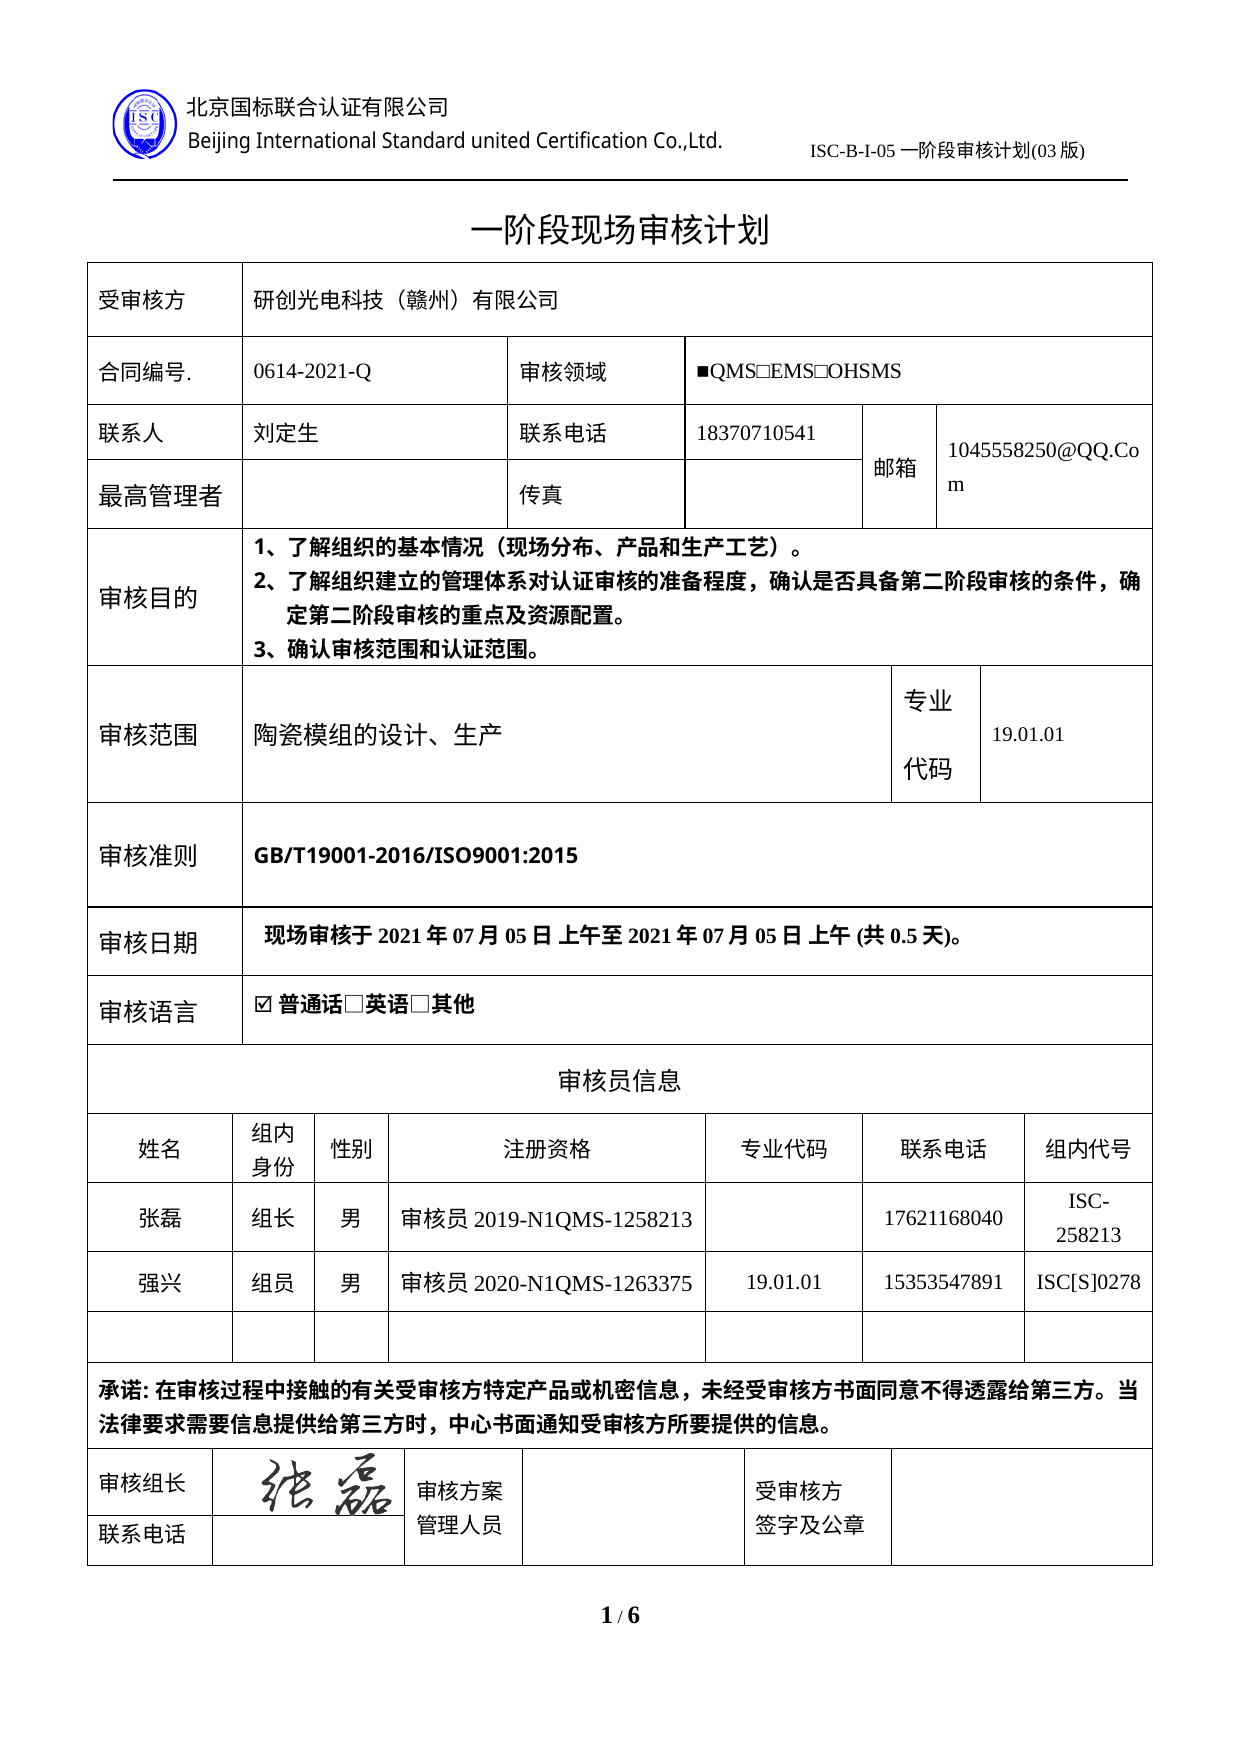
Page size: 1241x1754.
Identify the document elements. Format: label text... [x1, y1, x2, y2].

table_cell 刘定生 [243, 405, 507, 459]
table_header 受审核方 [88, 263, 242, 336]
table_cell 男 [315, 1183, 388, 1251]
table_cell 邮箱 [863, 405, 936, 528]
table_cell [243, 460, 507, 528]
table_cell 审核组长 [88, 1449, 212, 1515]
table_cell 1、了解组织的基本情况（现场分布、产品和生产工艺）。 2、了解组织建立的管理体系对认证审核的准备程度，确认是否具备第二阶段审核的条件，确定第二阶段审核的重点及资源配置。 3、确认审核范围和认证范围。 [243, 529, 1152, 665]
table_cell [892, 1449, 1152, 1564]
table_cell 传真 [508, 460, 684, 528]
table_cell [706, 1312, 862, 1362]
table_header 研创光电科技（赣州）有限公司 [243, 263, 1152, 336]
table_cell [213, 1449, 404, 1515]
picture [112, 89, 180, 158]
table_cell 联系电话 [88, 1516, 212, 1564]
table_cell 15353547891 [863, 1252, 1024, 1311]
table_cell [706, 1183, 862, 1251]
table_cell 联系电话 [863, 1114, 1024, 1182]
table_cell 审核员2020-N1QMS-1263375 [389, 1252, 705, 1311]
table_cell ■QMS□EMS□OHSMS [686, 337, 1152, 404]
table_cell 19.01.01 [981, 666, 1152, 802]
table_cell 审核目的 [88, 529, 242, 665]
table_cell 审核准则 [88, 803, 242, 906]
table_cell 注册资格 [389, 1114, 705, 1182]
table_cell [686, 460, 862, 528]
table_cell 组员 [233, 1252, 314, 1311]
table_cell 联系人 [88, 405, 242, 459]
table_cell 姓名 [88, 1114, 232, 1182]
table_cell [523, 1449, 744, 1564]
table_cell 组长 [233, 1183, 314, 1251]
table_cell ISC[S]0278 [1025, 1252, 1152, 1311]
table_cell 审核员2019-N1QMS-1258213 [389, 1183, 705, 1251]
picture [261, 1453, 392, 1516]
table_cell 受审核方 签字及公章 [745, 1449, 891, 1564]
table_cell 承诺: 在审核过程中接触的有关受审核方特定产品或机密信息，未经受审核方书面同意不得透露给第三方。当法律要求需要信息提供给第三方时，中心书面通知受审核方所要提供的信息。 [88, 1363, 1152, 1448]
table_cell 专业代码 [706, 1114, 862, 1182]
table_cell 专业 代码 [892, 666, 980, 802]
table_cell 合同编号. [88, 337, 242, 404]
table_cell [88, 1312, 232, 1362]
table_cell [389, 1312, 705, 1362]
table_cell 审核日期 [88, 908, 242, 975]
table_cell [315, 1312, 388, 1362]
table_cell 审核员信息 [88, 1045, 1152, 1113]
table_cell 审核范围 [88, 666, 242, 802]
table_cell 1045558250@QQ.Com [937, 405, 1152, 528]
table_cell 组内代号 [1025, 1114, 1152, 1182]
table_cell 审核方案 管理人员 [405, 1449, 522, 1564]
table_cell 17621168040 [863, 1183, 1024, 1251]
table_cell 审核语言 [88, 976, 242, 1044]
table_cell [233, 1312, 314, 1362]
table_cell 现场审核于2021年07月05日 上午至2021年07月05日 上午 (共0.5天)。 [243, 908, 1152, 975]
table_cell 最高管理者 [88, 460, 242, 528]
text 一阶段现场审核计划 [112, 194, 1128, 262]
table_cell [1025, 1312, 1152, 1362]
table_cell 陶瓷模组的设计、生产 [243, 666, 891, 802]
table_cell [863, 1312, 1024, 1362]
table_cell 审核领域 [508, 337, 684, 404]
table_cell 18370710541 [686, 405, 862, 459]
table_cell 张磊 [88, 1183, 232, 1251]
table_cell 男 [315, 1252, 388, 1311]
table_cell 19.01.01 [706, 1252, 862, 1311]
table_cell 组内 身份 [233, 1114, 314, 1182]
table_cell 性别 [315, 1114, 388, 1182]
table_cell 0614-2021-Q [243, 337, 507, 404]
table_cell 强兴 [88, 1252, 232, 1311]
table_cell GB/T19001-2016/ISO9001:2015 [243, 803, 1152, 906]
table_cell 联系电话 [508, 405, 684, 459]
table_cell [213, 1516, 404, 1564]
table_cell ISC-258213 [1025, 1183, 1152, 1251]
table_cell 普通话□英语□其他 [243, 976, 1152, 1044]
